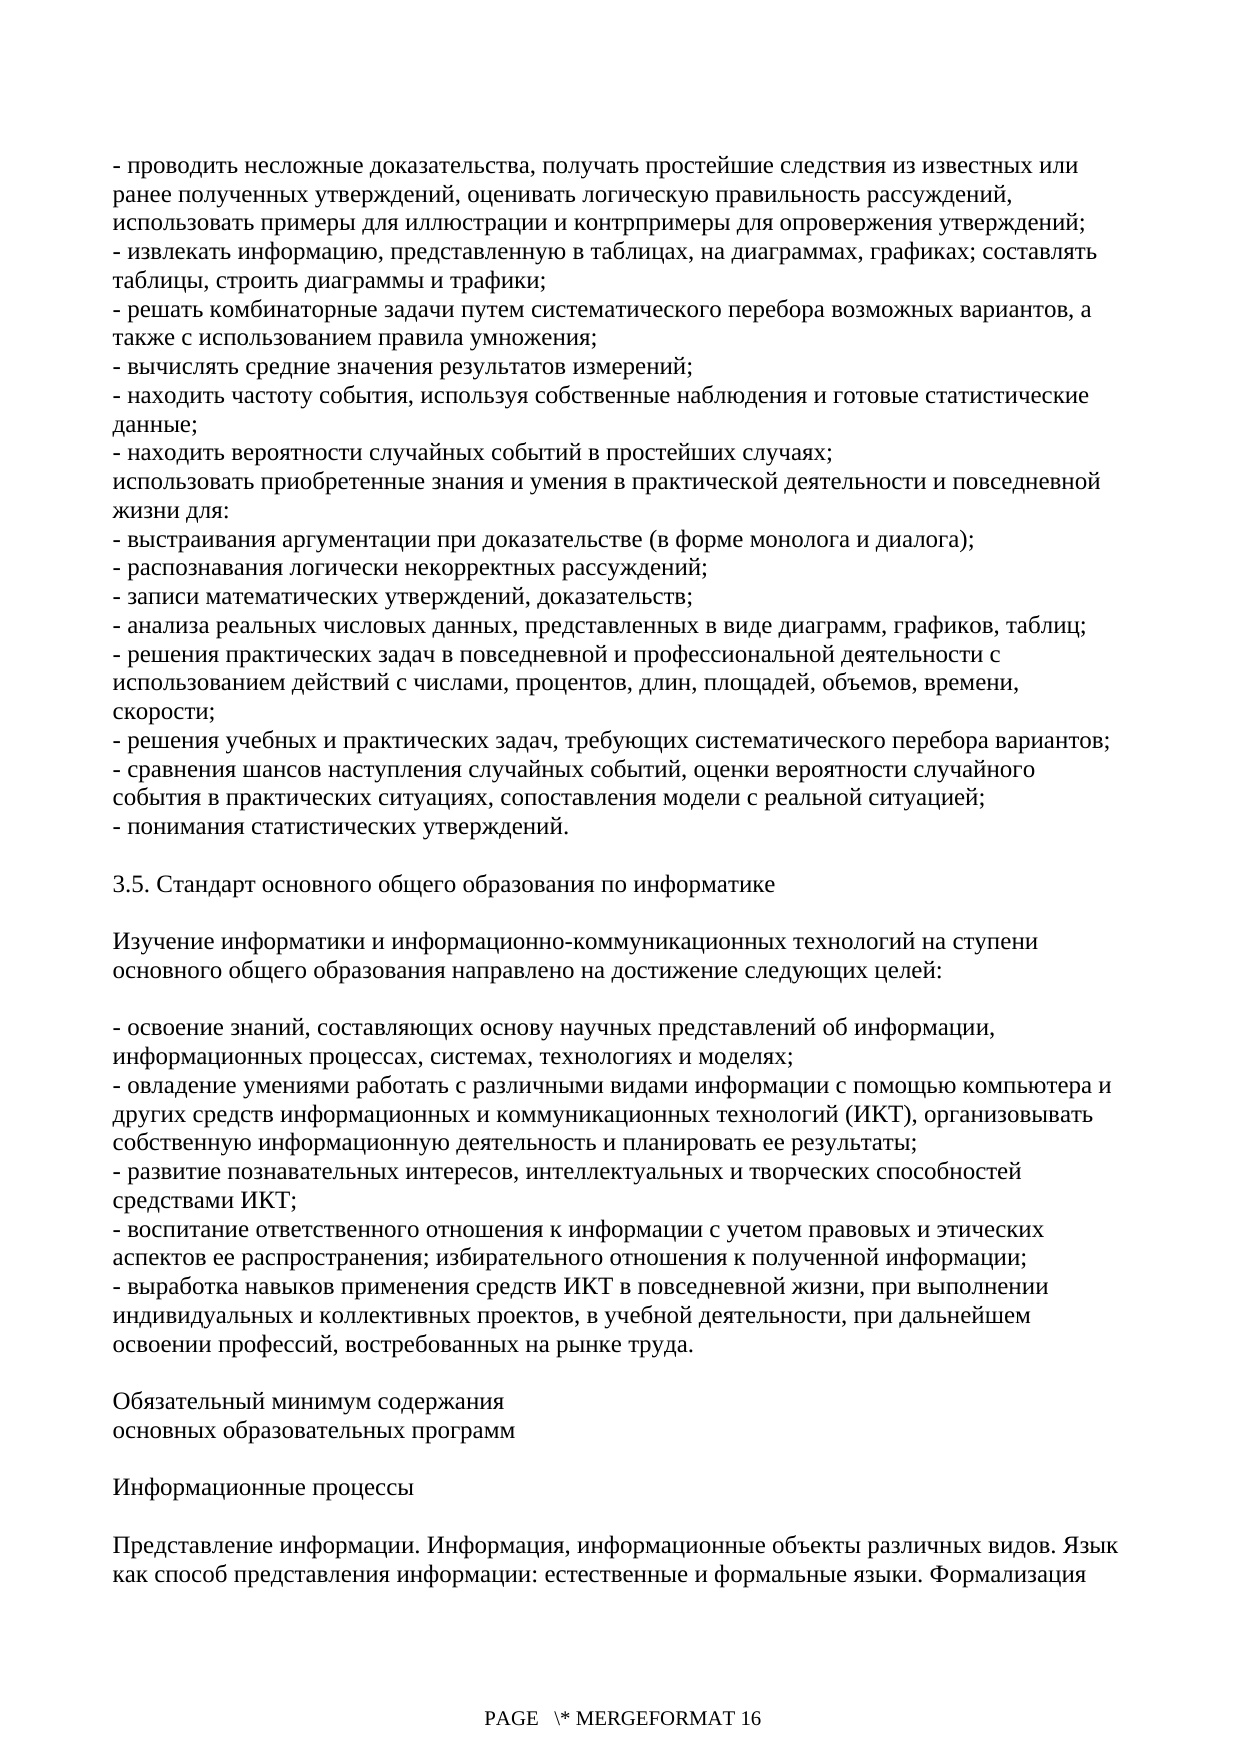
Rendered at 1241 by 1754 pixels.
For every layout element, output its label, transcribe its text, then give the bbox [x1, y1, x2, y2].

text - находить частоту события, используя собственные наблюдения и готовые статистические данные; [112, 380, 1128, 437]
text - находить вероятности случайных событий в простейших случаях; [112, 437, 1128, 466]
text - анализа реальных числовых данных, представленных в виде диаграмм, графиков, таблиц; [112, 610, 1128, 639]
text использовать приобретенные знания и умения в практической деятельности и повседневной жизни для: [112, 466, 1128, 524]
text - овладение умениями работать с различными видами информации с помощью компьютера и других средств информационных и коммуникационных технологий (ИКТ), организовывать собственную информационную деятельность и планировать ее результаты; [112, 1070, 1128, 1156]
text - развитие познавательных интересов, интеллектуальных и творческих способностей средствами ИКТ; [112, 1156, 1128, 1214]
text - решения практических задач в повседневной и профессиональной деятельности с использованием действий с числами, процентов, длин, площадей, объемов, времени, скорости; [112, 639, 1128, 725]
text - проводить несложные доказательства, получать простейшие следствия из известных или ранее полученных утверждений, оценивать логическую правильность рассуждений, использовать примеры для иллюстрации и контрпримеры для опровержения утверждений; [112, 150, 1128, 236]
text - извлекать информацию, представленную в таблицах, на диаграммах, графиках; составлять таблицы, строить диаграммы и трафики; [112, 236, 1128, 294]
text 3.5. Стандарт основного общего образования по информатике [112, 869, 1128, 897]
text - выстраивания аргументации при доказательстве (в форме монолога и диалога); [112, 524, 1128, 552]
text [112, 1530, 1128, 1587]
text Информационные процессы [112, 1472, 1128, 1501]
text - решать комбинаторные задачи путем систематического перебора возможных вариантов, а также с использованием правила умножения; [112, 294, 1128, 351]
text - освоение знаний, составляющих основу научных представлений об информации, информационных процессах, системах, технологиях и моделях; [112, 1012, 1128, 1070]
text Изучение информатики и информационно-коммуникационных технологий на ступени основного общего образования направлено на достижение следующих целей: [112, 926, 1128, 984]
text основных образовательных программ [112, 1415, 1128, 1444]
text - записи математических утверждений, доказательств; [112, 581, 1128, 610]
text - выработка навыков применения средств ИКТ в повседневной жизни, при выполнении индивидуальных и коллективных проектов, в учебной деятельности, при дальнейшем освоении профессий, востребованных на рынке труда. [112, 1271, 1128, 1357]
text - вычислять средние значения результатов измерений; [112, 351, 1128, 380]
text - решения учебных и практических задач, требующих систематического перебора вариантов; [112, 725, 1128, 754]
text - распознавания логически некорректных рассуждений; [112, 552, 1128, 581]
text - сравнения шансов наступления случайных событий, оценки вероятности случайного события в практических ситуациях, сопоставления модели с реальной ситуацией; [112, 754, 1128, 811]
text - понимания статистических утверждений. [112, 811, 1128, 840]
text Обязательный минимум содержания [112, 1386, 1128, 1415]
text - воспитание ответственного отношения к информации с учетом правовых и этических аспектов ее распространения; избирательного отношения к полученной информации; [112, 1214, 1128, 1271]
